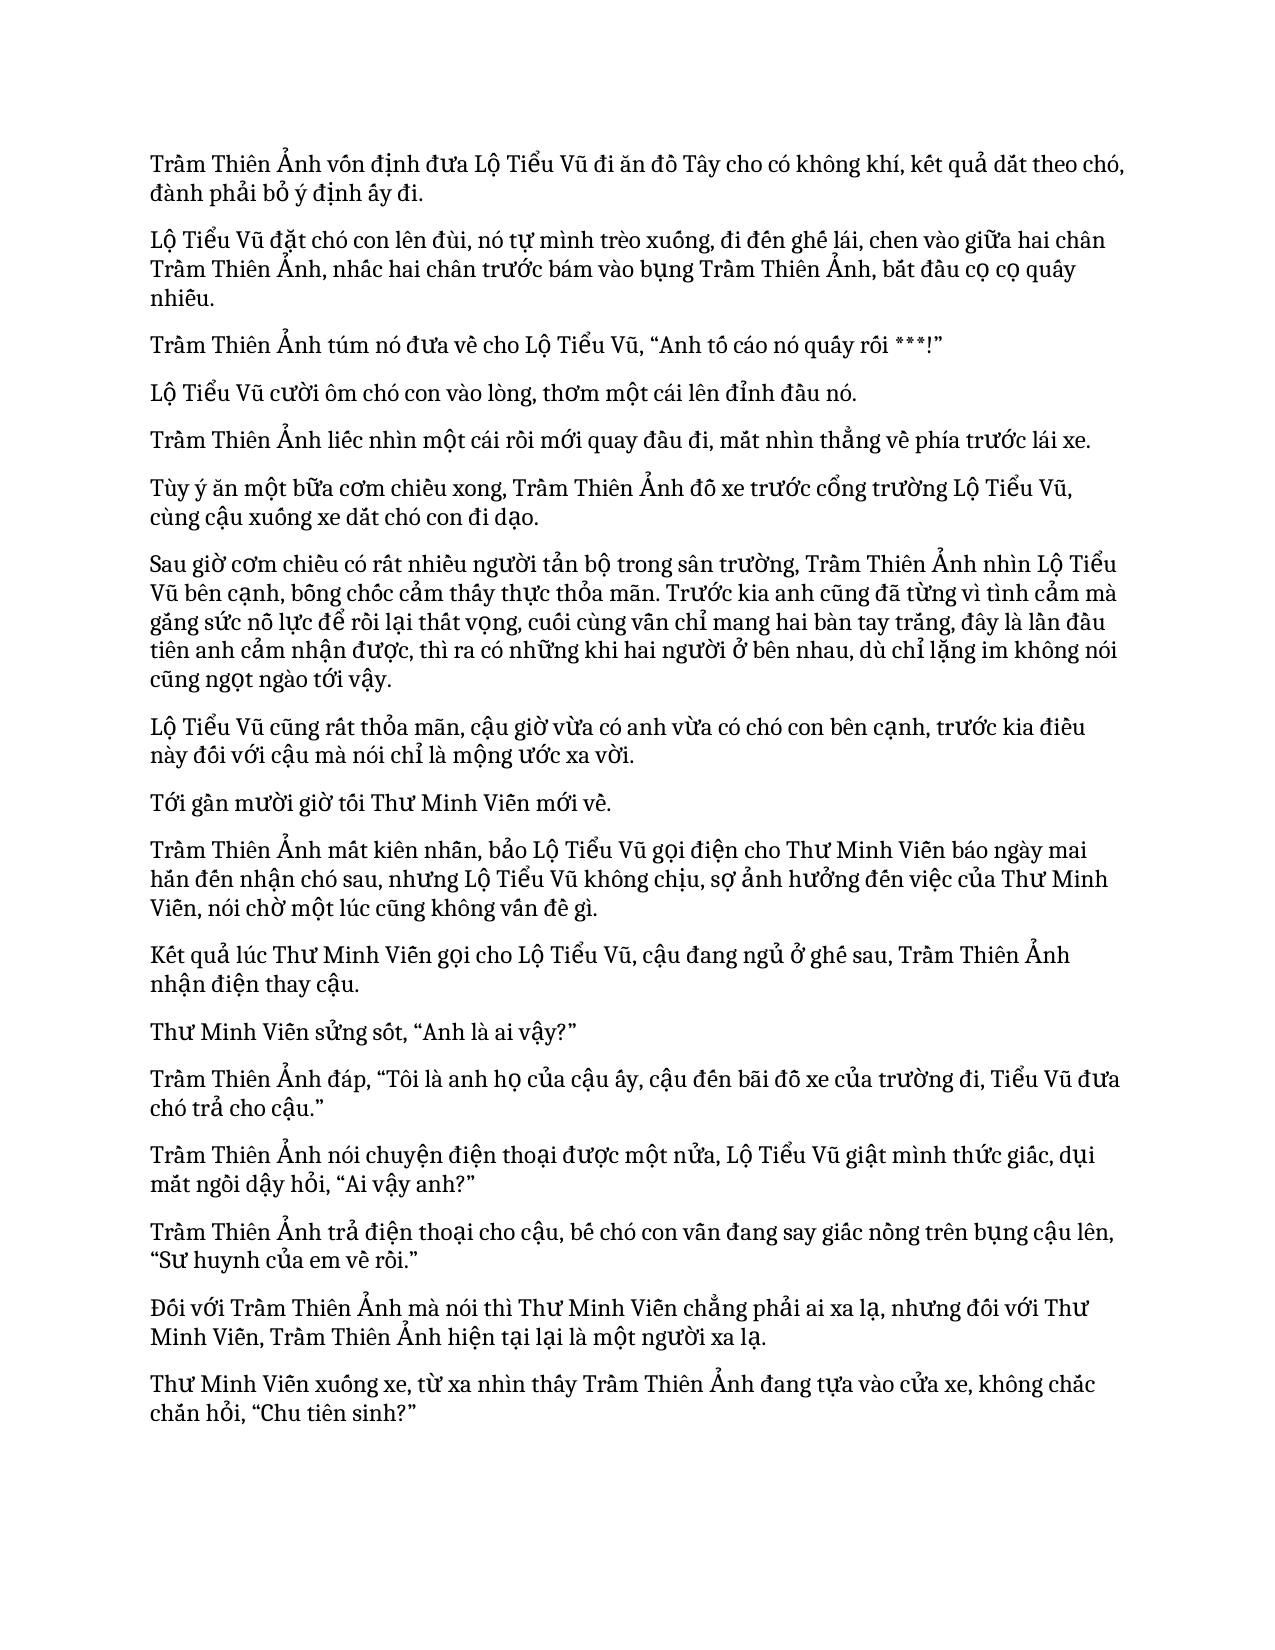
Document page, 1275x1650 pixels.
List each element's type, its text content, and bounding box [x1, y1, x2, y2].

text Tùy ý ăn một bữa cơm chiều xong, Trầm Thiên Ảnh đỗ xe trước cổng trường Lộ Tiểu Vũ, cùng cậu xuống xe dắt chó con đi dạo. [150, 474, 1125, 531]
text Lộ Tiểu Vũ cũng rất thỏa mãn, cậu giờ vừa có anh vừa có chó con bên cạnh, trước kia điều này đối với cậu mà nói chỉ là mộng ước xa vời. [150, 712, 1125, 770]
text Lộ Tiểu Vũ cười ôm chó con vào lòng, thơm một cái lên đỉnh đầu nó. [150, 379, 1125, 407]
text Kết quả lúc Thư Minh Viễn gọi cho Lộ Tiểu Vũ, cậu đang ngủ ở ghế sau, Trầm Thiên Ảnh nhận điện thay cậu. [150, 941, 1125, 999]
text Trầm Thiên Ảnh trả điện thoại cho cậu, bế chó con vẫn đang say giấc nồng trên bụng cậu lên, “Sư huynh của em về rồi.” [150, 1217, 1125, 1275]
text Đối với Trầm Thiên Ảnh mà nói thì Thư Minh Viễn chẳng phải ai xa lạ, nhưng đối với Thư Minh Viễn, Trầm Thiên Ảnh hiện tại lại là một người xa lạ. [150, 1294, 1125, 1351]
text Thư Minh Viễn xuống xe, từ xa nhìn thấy Trầm Thiên Ảnh đang tựa vào cửa xe, không chắc chắn hỏi, “Chu tiên sinh?” [150, 1370, 1125, 1427]
text Trầm Thiên Ảnh liếc nhìn một cái rồi mới quay đầu đi, mắt nhìn thẳng về phía trước lái xe. [150, 426, 1125, 455]
text Sau giờ cơm chiều có rất nhiều người tản bộ trong sân trường, Trầm Thiên Ảnh nhìn Lộ Tiểu Vũ bên cạnh, bỗng chốc cảm thấy thực thỏa mãn. Trước kia anh cũng đã từng vì tình cảm mà gắng sức nỗ lực để rồi lại thất vọng, cuối cùng vẫn chỉ mang hai bàn tay trắng, đây là lần đầu tiên anh cảm nhận được, thì ra có những khi hai người ở bên nhau, dù chỉ lặng im không nói cũng ngọt ngào tới vậy. [150, 550, 1125, 694]
text Trầm Thiên Ảnh nói chuyện điện thoại được một nửa, Lộ Tiểu Vũ giật mình thức giấc, dụi mắt ngồi dậy hỏi, “Ai vậy anh?” [150, 1141, 1125, 1199]
text Tới gần mười giờ tối Thư Minh Viễn mới về. [150, 789, 1125, 817]
text Thư Minh Viễn sửng sốt, “Anh là ai vậy?” [150, 1017, 1125, 1046]
text Trầm Thiên Ảnh mất kiên nhẫn, bảo Lộ Tiểu Vũ gọi điện cho Thư Minh Viễn báo ngày mai hắn đến nhận chó sau, nhưng Lộ Tiểu Vũ không chịu, sợ ảnh hưởng đến việc của Thư Minh Viễn, nói chờ một lúc cũng không vấn đề gì. [150, 836, 1125, 922]
text Trầm Thiên Ảnh đáp, “Tôi là anh họ của cậu ấy, cậu đến bãi đỗ xe của trường đi, Tiểu Vũ đưa chó trả cho cậu.” [150, 1065, 1125, 1122]
text Lộ Tiểu Vũ đặt chó con lên đùi, nó tự mình trèo xuống, đi đến ghế lái, chen vào giữa hai chân Trầm Thiên Ảnh, nhấc hai chân trước bám vào bụng Trầm Thiên Ảnh, bắt đầu cọ cọ quấy nhiễu. [150, 226, 1125, 312]
text Trầm Thiên Ảnh vốn định đưa Lộ Tiểu Vũ đi ăn đồ Tây cho có không khí, kết quả dắt theo chó, đành phải bỏ ý định ấy đi. [150, 150, 1125, 207]
text Trầm Thiên Ảnh túm nó đưa về cho Lộ Tiểu Vũ, “Anh tố cáo nó quấy rối ***!” [150, 331, 1125, 360]
